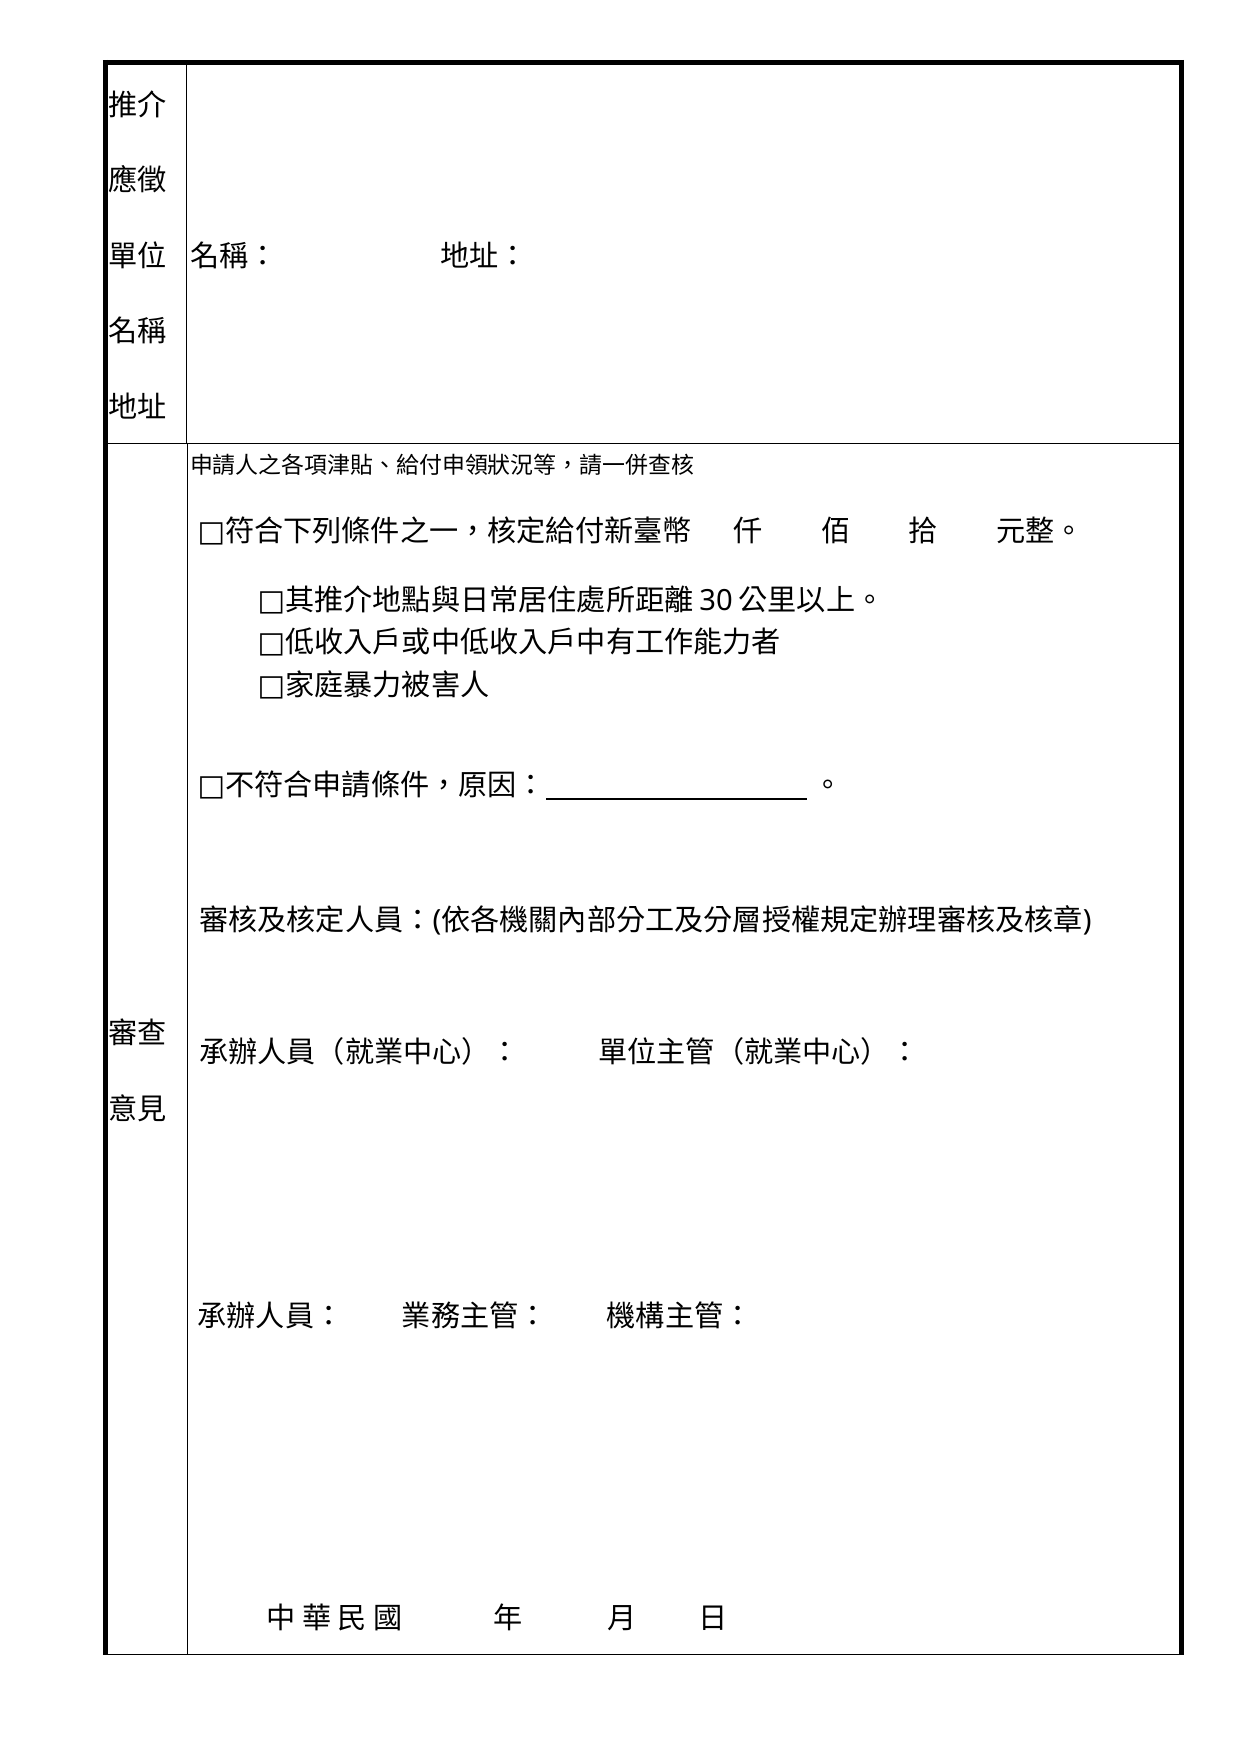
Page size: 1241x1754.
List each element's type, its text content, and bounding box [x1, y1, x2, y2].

table_cell 名稱： 地址： [187, 65, 1179, 443]
table_cell 審查意見 [108, 444, 187, 1654]
table_cell 推介應徵單位名稱地址 [108, 65, 186, 443]
table_cell 申請人之各項津貼、給付申領狀況等，請一併查核 □符合下列條件之一，核定給付新臺幣 仟 佰 拾 元整。 □其推介地點與日常居住處所距離30公里以上。 □低收入戶或中低收入戶中有工作能力者 □家庭暴力被害人 □不符合申請條件，原因： 。 審核及核定人員：(依各機關內部分工及分層授權規定辦理審核及核章) 承辦人員（就業中心）： 單位主管（就業中心）： 承辦人員： 業務主管： 機構主管： 中 華 民 國 年 月 日 [188, 444, 1179, 1654]
